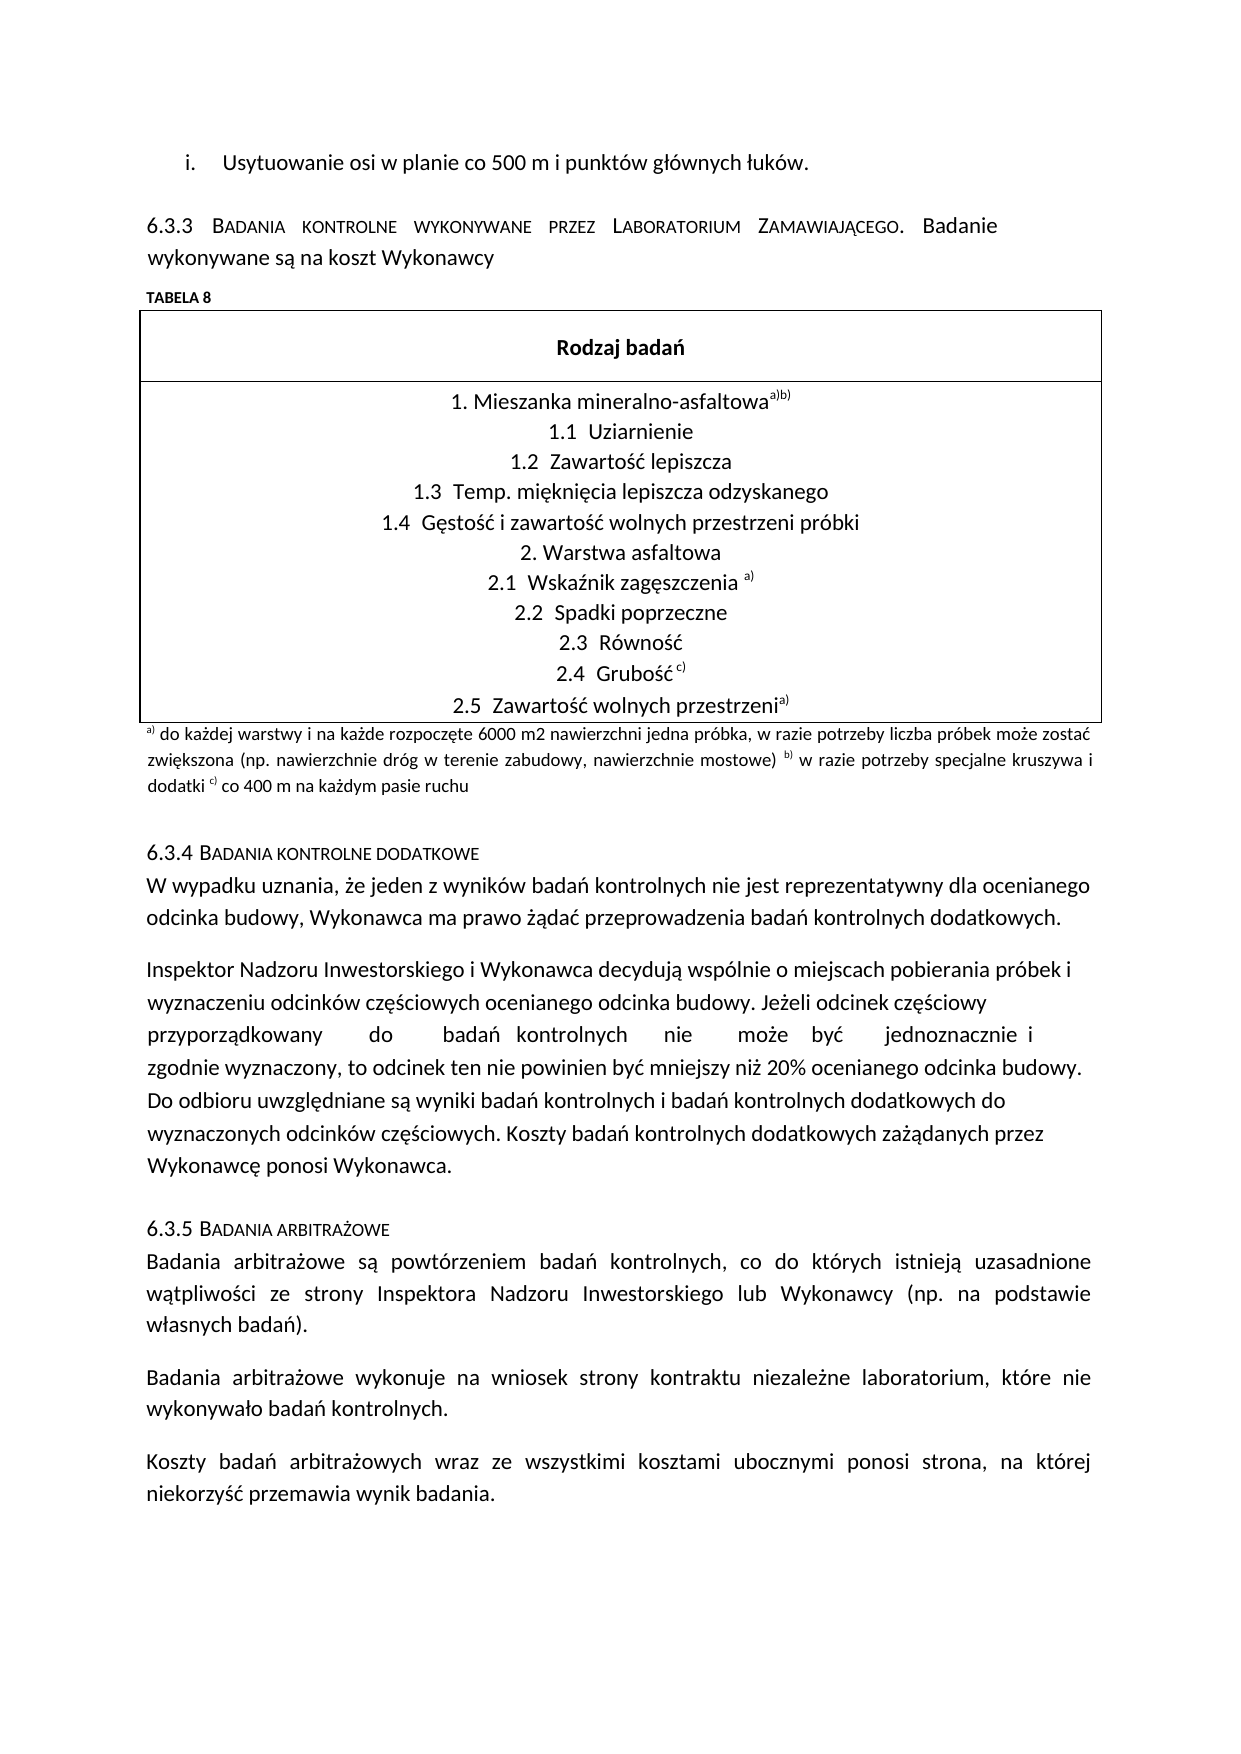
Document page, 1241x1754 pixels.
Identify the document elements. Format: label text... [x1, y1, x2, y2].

text Badania arbitrażowe wykonuje na wniosek strony kontraktu niezależne laboratorium, które nie wykonywało badań kontrolnych. [146, 1363, 1092, 1423]
subtitle 6.3.3 BADANIA KONTROLNE WYKONYWANE PRZEZ LABORATORIUM ZAMAWIAJĄCEGO. Badanie wykonywane są na koszt Wykonawcy [146, 211, 998, 271]
text TABELA 8 [146, 288, 1093, 308]
text a) do każdej warstwy i na każde rozpoczęte 6000 m2 nawierzchni jedna próbka, w razie potrzeby liczba próbek może zostać zwiększona (np. nawierzchnie dróg w terenie zabudowy, nawierzchnie mostowe) b) w razie potrzeby specjalne kruszywa i dodatki c) co 400 m na każdym pasie ruchu [146, 723, 1093, 797]
text Inspektor Nadzoru Inwestorskiego i Wykonawca decydują wspólnie o miejscach pobierania próbek i wyznaczeniu odcinków częściowych ocenianego odcinka budowy. Jeżeli odcinek częściowy przyporządkowany do badań kontrolnych nie może być jednoznacznie i zgodnie wyznaczony, to odcinek ten nie powinien być mniejszy niż 20% ocenianego odcinka budowy. Do odbioru uwzględniane są wyniki badań kontrolnych i badań kontrolnych dodatkowych do wyznaczonych odcinków częściowych. Koszty badań kontrolnych dodatkowych zażądanych przez Wykonawcę ponosi Wykonawca. [146, 955, 1093, 1179]
text Koszty badań arbitrażowych wraz ze wszystkimi kosztami ubocznymi ponosi strona, na której niekorzyść przemawia wynik badania. [146, 1447, 1092, 1507]
text W wypadku uznania, że jeden z wyników badań kontrolnych nie jest reprezentatywny dla ocenianego odcinka budowy, Wykonawca ma prawo żądać przeprowadzenia badań kontrolnych dodatkowych. [146, 871, 1092, 931]
list Usytuowanie osi w planie co 500 m i punktów głównych łuków. [185, 148, 1092, 176]
table_header Rodzaj badań [141, 311, 1101, 381]
subtitle 6.3.5 BADANIA ARBITRAŻOWE [146, 1214, 1093, 1242]
table_cell Mieszanka mineralno-asfaltowaa)b) Uziarnienie Zawartość lepiszcza Temp. mięknięcia lepiszcza odzyskanego Gęstość i zawartość wolnych przestrzeni próbki Warstwa asfaltowa Wskaźnik zagęszczenia a) Spadki poprzeczne Równość Grubość c) Zawartość wolnych przestrzenia) [141, 382, 1101, 722]
subtitle 6.3.4 BADANIA KONTROLNE DODATKOWE [146, 838, 1093, 866]
text Badania arbitrażowe są powtórzeniem badań kontrolnych, co do których istnieją uzasadnione wątpliwości ze strony Inspektora Nadzoru Inwestorskiego lub Wykonawcy (np. na podstawie własnych badań). [146, 1247, 1092, 1338]
